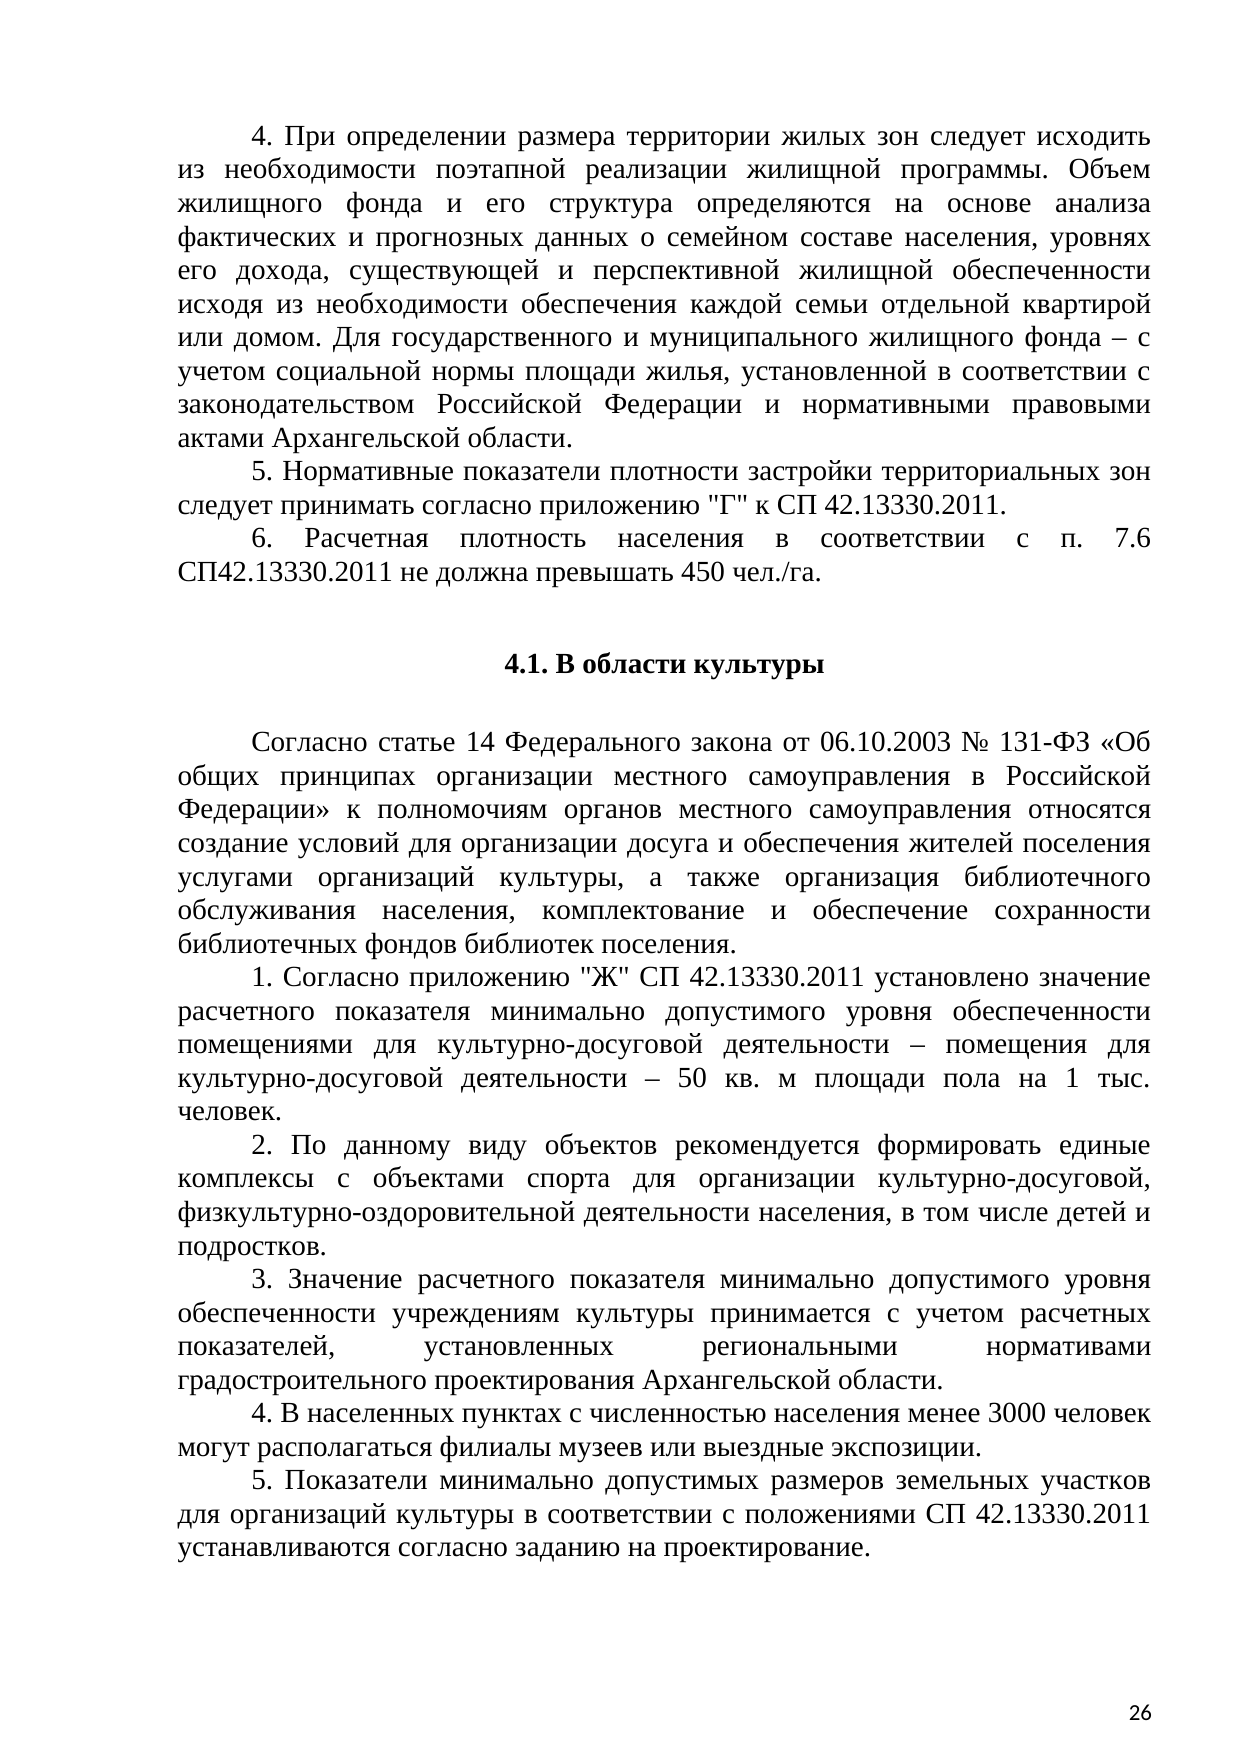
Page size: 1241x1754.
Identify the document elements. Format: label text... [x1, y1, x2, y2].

text 5. Нормативные показатели плотности застройки территориальных зон следует принимать согласно приложению "Г" к СП 42.13330.2011. [177, 453, 1152, 521]
text 4. При определении размера территории жилых зон следует исходить из необходимости поэтапной реализации жилищной программы. Объем жилищного фонда и его структура определяются на основе анализа фактических и прогнозных данных о семейном составе населения, уровнях его дохода, существующей и перспективной жилищной обеспеченности исходя из необходимости обеспечения каждой семьи отдельной квартирой или домом. Для государственного и муниципального жилищного фонда – с учетом социальной нормы площади жилья, установленной в соответствии с законодательством Российской Федерации и нормативными правовыми актами Архангельской области. [177, 118, 1152, 453]
text 2. По данному виду объектов рекомендуется формировать единые комплексы с объектами спорта для организации культурно-досуговой, физкультурно-оздоровительной деятельности населения, в том числе детей и подростков. [177, 1127, 1152, 1261]
subtitle 4.1. В области культуры [177, 646, 1152, 680]
text 4. В населенных пунктах с численностью населения менее 3000 человек могут располагаться филиалы музеев или выездные экспозиции. [177, 1395, 1152, 1462]
text 1. Согласно приложению "Ж" СП 42.13330.2011 установлено значение расчетного показателя минимально допустимого уровня обеспеченности помещениями для культурно-досуговой деятельности – помещения для культурно-досуговой деятельности – 50 кв. м площади пола на 1 тыс. человек. [177, 959, 1152, 1127]
text 6. Расчетная плотность населения в соответствии с п. 7.6 СП42.13330.2011 не должна превышать 450 чел./га. [177, 521, 1152, 588]
text Согласно статье 14 Федерального закона от 06.10.2003 № 131-ФЗ «Об общих принципах организации местного самоуправления в Российской Федерации» к полномочиям органов местного самоуправления относятся создание условий для организации досуга и обеспечения жителей поселения услугами организаций культуры, а также организация библиотечного обслуживания населения, комплектование и обеспечение сохранности библиотечных фондов библиотек поселения. [177, 724, 1152, 959]
text 3. Значение расчетного показателя минимально допустимого уровня обеспеченности учреждениям культуры принимается с учетом расчетных показателей, установленных региональными нормативами градостроительного проектирования Архангельской области. [177, 1261, 1152, 1395]
text 5. Показатели минимально допустимых размеров земельных участков для организаций культуры в соответствии с положениями СП 42.13330.2011 устанавливаются согласно заданию на проектирование. [177, 1462, 1152, 1563]
